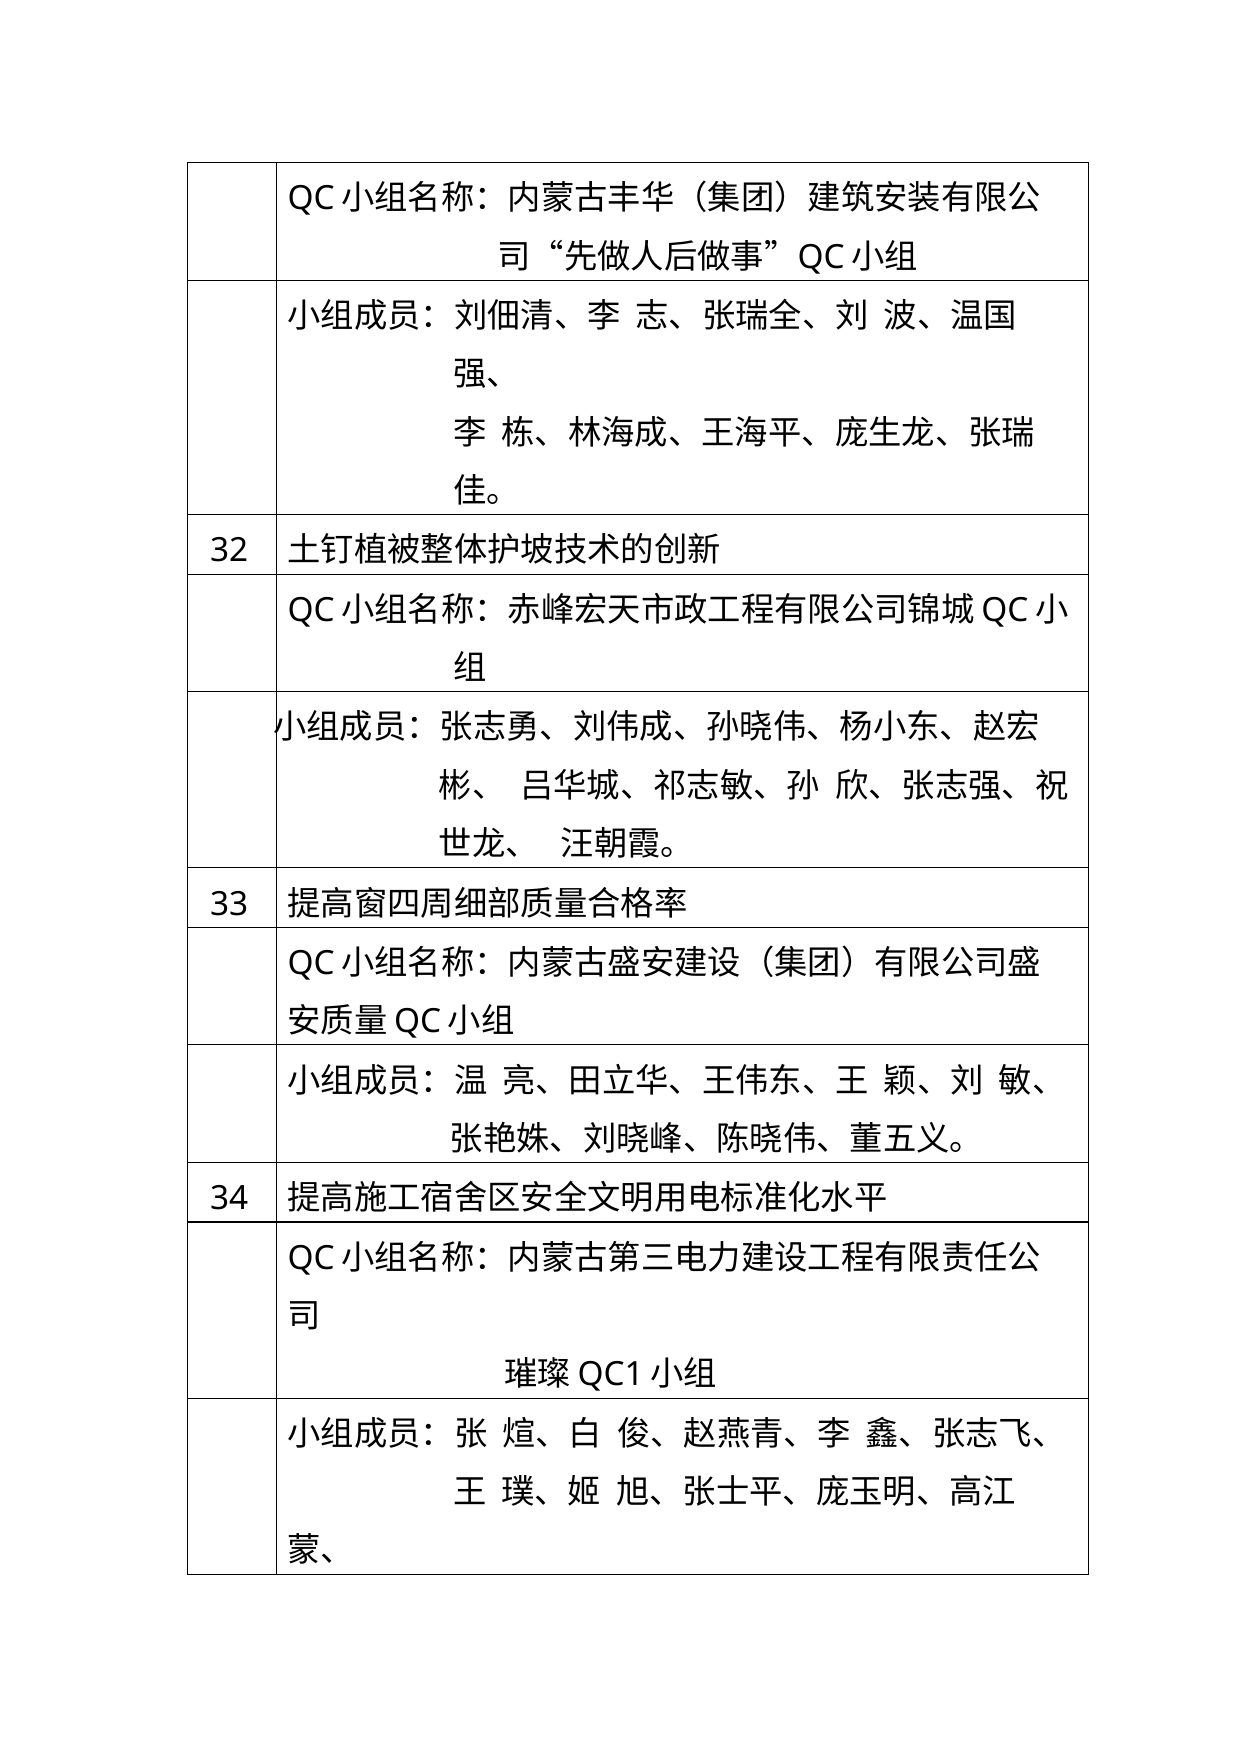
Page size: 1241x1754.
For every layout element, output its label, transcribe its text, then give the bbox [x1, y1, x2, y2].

table_cell 34 [188, 1163, 276, 1221]
table_cell 提高窗四周细部质量合格率 [277, 868, 1088, 927]
table_cell [188, 281, 276, 514]
table_cell [188, 1045, 276, 1162]
table_cell [188, 692, 276, 867]
table_cell 小组成员：张志勇、刘伟成、孙晓伟、杨小东、赵宏彬、 吕华城、祁志敏、孙 欣、张志强、祝世龙、 汪朝霞。 [277, 692, 1088, 867]
table_cell 32 [188, 515, 276, 573]
table_cell 33 [188, 868, 276, 927]
table_cell [188, 1399, 276, 1573]
table_cell 小组成员：温 亮、田立华、王伟东、王 颖、刘 敏、 张艳姝、刘晓峰、陈晓伟、董五义。 [277, 1045, 1088, 1162]
table_cell QC小组名称：赤峰宏天市政工程有限公司锦城QC小组 [277, 575, 1088, 691]
table_cell QC小组名称：内蒙古丰华（集团）建筑安装有限公司“先做人后做事”QC小组 [277, 163, 1088, 280]
table_cell 土钉植被整体护坡技术的创新 [277, 515, 1088, 573]
table_cell 提高施工宿舍区安全文明用电标准化水平 [277, 1163, 1088, 1221]
table_cell [188, 575, 276, 691]
table_cell QC小组名称：内蒙古第三电力建设工程有限责任公司 璀璨QC1小组 [277, 1223, 1088, 1397]
table_cell 小组成员：刘佃清、李 志、张瑞全、刘 波、温国强、 李 栋、林海成、王海平、庞生龙、张瑞佳。 [277, 281, 1088, 514]
table_cell QC小组名称：内蒙古盛安建设（集团）有限公司盛安质量QC小组 [277, 928, 1088, 1044]
table_cell [188, 1223, 276, 1397]
table_cell [188, 163, 276, 280]
table_cell [188, 928, 276, 1044]
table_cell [277, 1399, 1088, 1573]
